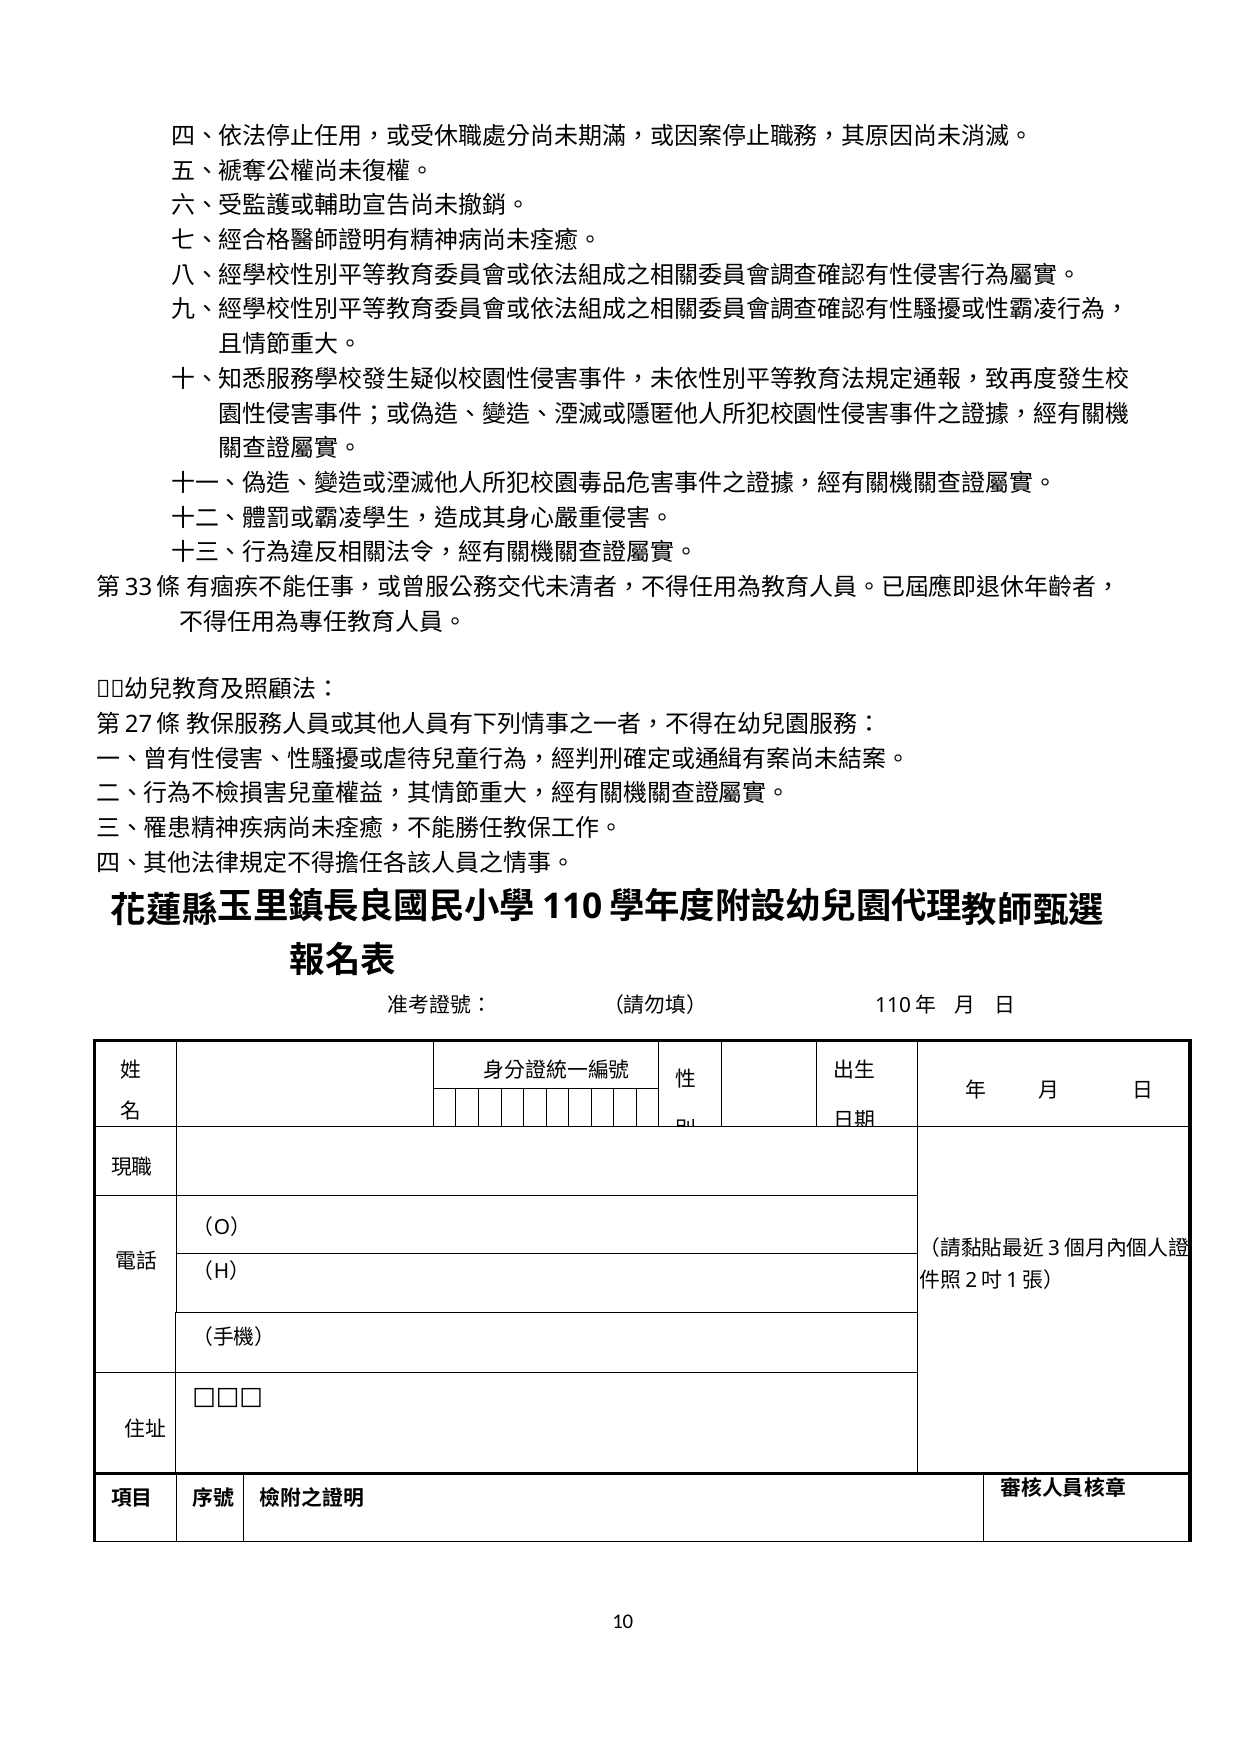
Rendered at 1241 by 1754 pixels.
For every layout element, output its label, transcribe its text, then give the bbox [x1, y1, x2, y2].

table_cell [479, 1089, 501, 1126]
text 十三、行為違反相關法令，經有關機關查證屬實。 [171, 533, 1130, 568]
table_cell （O） [177, 1196, 917, 1253]
table_cell （請黏貼最近3個月內個人證件照2吋1張） [918, 1127, 1188, 1472]
table_cell （H） [177, 1254, 917, 1312]
table_cell （手機） [176, 1313, 917, 1372]
table_cell [637, 1089, 658, 1126]
table_cell [547, 1089, 568, 1126]
text 准考證號： （請勿填） 110年 月 日 [111, 989, 1132, 1018]
table_cell 電話 [96, 1196, 176, 1312]
table_cell [592, 1089, 613, 1126]
text 六、受監護或輔助宣告尚未撤銷。 [171, 186, 1130, 221]
table_header 性 別 [659, 1042, 721, 1126]
text 十、知悉服務學校發生疑似校園性侵害事件，未依性別平等教育法規定通報，致再度發生校園性侵害事件；或偽造、變造、湮滅或隱匿他人所犯校園性侵害事件之證據，經有關機關查證屬實。 [171, 359, 1130, 463]
text 四、依法停止任用，或受休職處分尚未期滿，或因案停止職務，其原因尚未消滅。 [171, 117, 1130, 151]
table_cell 檢附之證明 [244, 1475, 983, 1541]
text 十二、體罰或霸凌學生，造成其身心嚴重侵害。 [171, 498, 1130, 533]
table_cell [524, 1089, 546, 1126]
table_cell □□□ [176, 1373, 917, 1472]
table_cell [177, 1127, 917, 1195]
table_cell [96, 1312, 175, 1372]
table_cell [502, 1089, 523, 1126]
text 九、經學校性別平等教育委員會或依法組成之相關委員會調查確認有性騷擾或性霸凌行為，且情節重大。 [171, 290, 1130, 359]
table_cell 審核人員核章 [984, 1475, 1188, 1541]
table_header [722, 1042, 816, 1126]
text 五、褫奪公權尚未復權。 [171, 151, 1130, 186]
text 花蓮縣玉里鎮長良國民小學110學年度附設幼兒園代理教師甄選報名表 [111, 878, 1132, 978]
table_cell [569, 1089, 591, 1126]
table_cell 項目 [96, 1475, 176, 1541]
table_cell 序號 [177, 1475, 243, 1541]
text 幼兒教育及照顧法： [96, 670, 1130, 704]
table_cell [434, 1089, 455, 1126]
table_cell [456, 1089, 478, 1126]
table_cell [614, 1089, 636, 1126]
table_header 出生 日期 [817, 1042, 917, 1126]
text 第33條 有痼疾不能任事，或曾服公務交代未清者，不得任用為教育人員。已屆應即退休年齡者，不得任用為專任教育人員。 [96, 568, 1130, 637]
text 八、經學校性別平等教育委員會或依法組成之相關委員會調查確認有性侵害行為屬實。 [171, 255, 1130, 290]
table_cell 住址 [96, 1373, 175, 1472]
table_cell 現職 [96, 1127, 176, 1195]
table_header 年 月 日 [918, 1042, 1188, 1126]
text 七、經合格醫師證明有精神病尚未痊癒。 [171, 221, 1130, 255]
text 第27條 教保服務人員或其他人員有下列情事之一者，不得在幼兒園服務： [96, 704, 1130, 739]
table_header [177, 1042, 433, 1126]
table_header 身分證統一編號 [434, 1042, 658, 1088]
table_header 姓 名 [96, 1042, 176, 1126]
text 四、其他法律規定不得擔任各該人員之情事。 [96, 843, 1130, 878]
text 一、曾有性侵害、性騷擾或虐待兒童行為，經判刑確定或通緝有案尚未結案。 [96, 739, 1130, 774]
text 十一、偽造、變造或湮滅他人所犯校園毒品危害事件之證據，經有關機關查證屬實。 [171, 463, 1130, 498]
text 三、罹患精神疾病尚未痊癒，不能勝任教保工作。 [96, 809, 1130, 843]
text 二、行為不檢損害兒童權益，其情節重大，經有關機關查證屬實。 [96, 774, 1130, 809]
